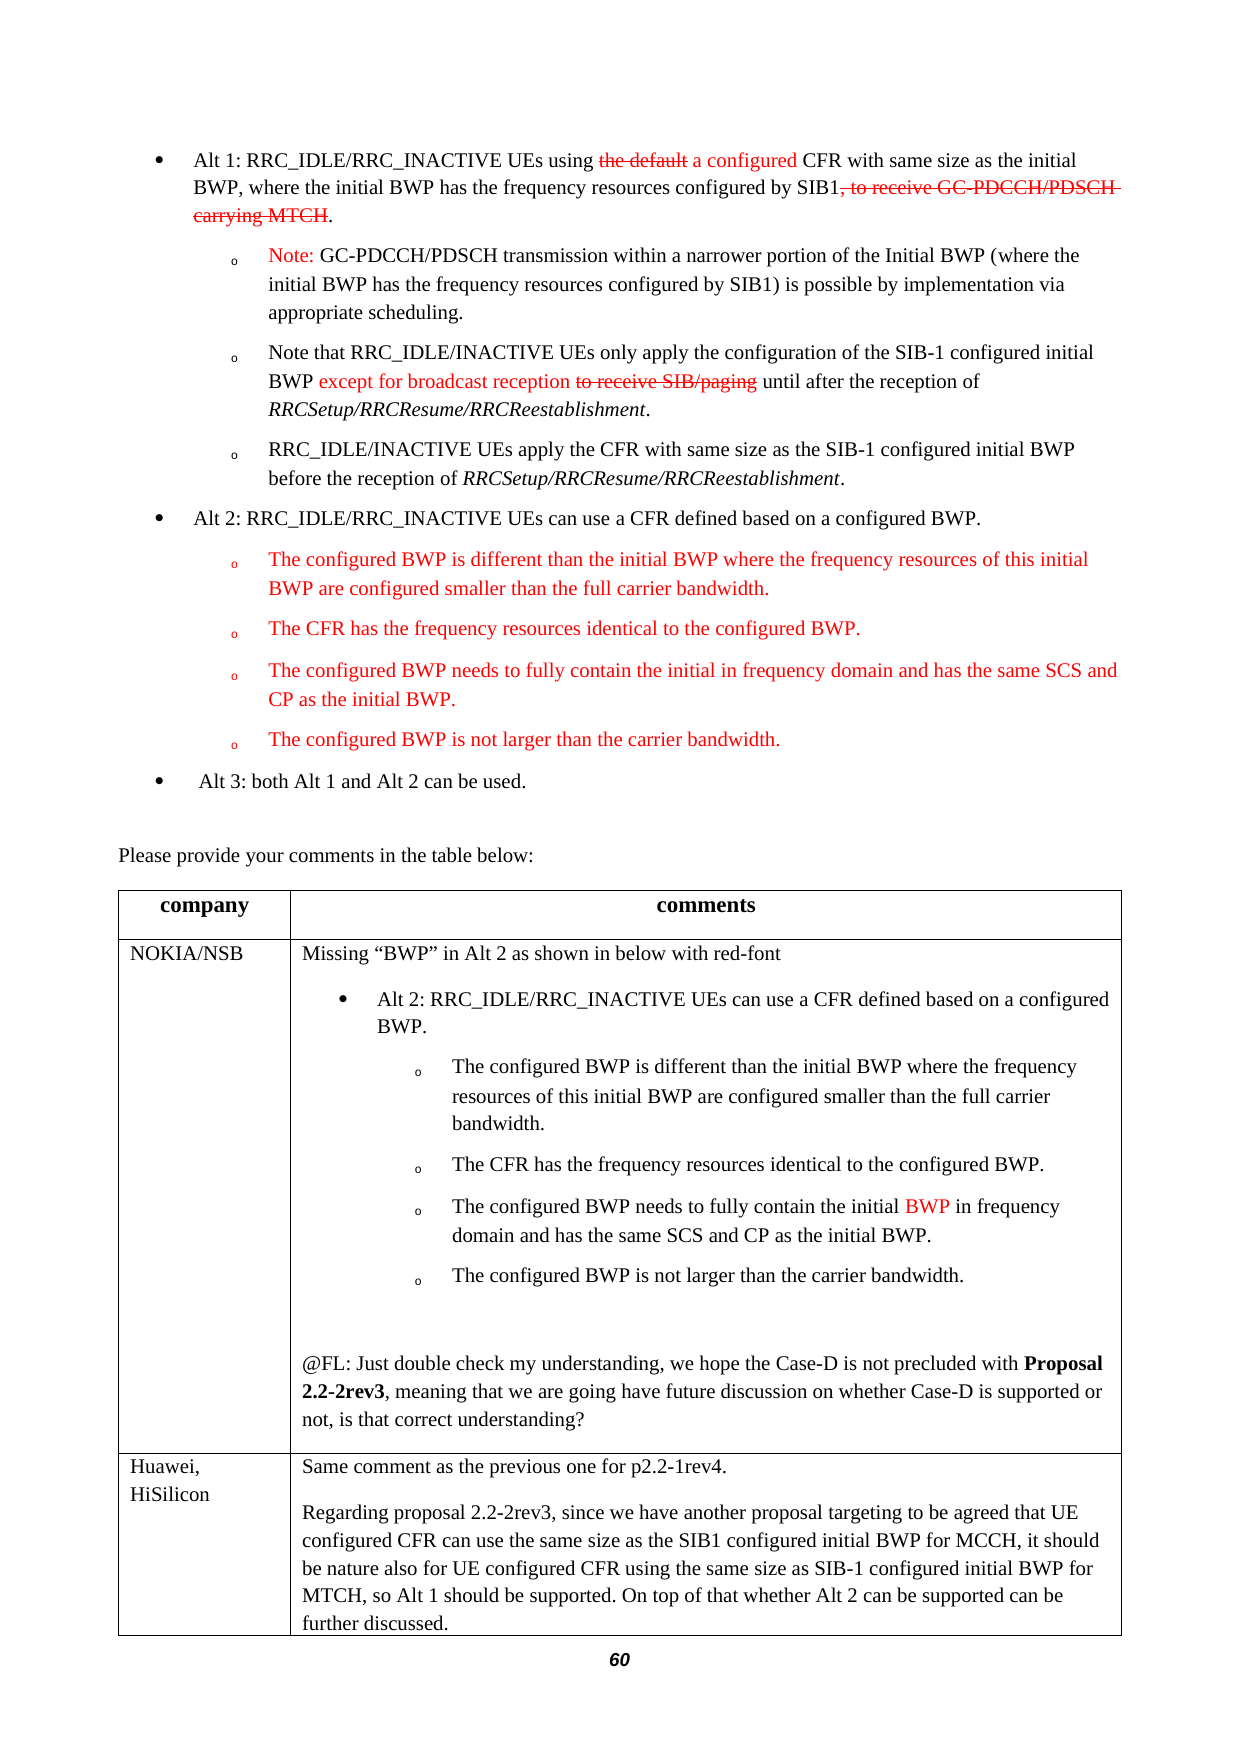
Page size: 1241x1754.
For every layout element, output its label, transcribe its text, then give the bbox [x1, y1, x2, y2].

table_cell Missing “BWP” in Alt 2 as shown in below with red-font Alt 2: RRC_IDLE/RRC_INACTIVE UEs can use a CFR defined based on a configured BWP. The configured BWP is different than the initial BWP where the frequency resources of this initial BWP are configured smaller than the full carrier bandwidth. The CFR has the frequency resources identical to the configured BWP. The configured BWP needs to fully contain the initial BWP in frequency domain and has the same SCS and CP as the initial BWP. The configured BWP is not larger than the carrier bandwidth. @FL: Just double check my understanding, we hope the Case-D is not precluded with Proposal 2.2-2rev3, meaning that we are going have future discussion on whether Case-D is supported or not, is that correct understanding? [291, 940, 1121, 1453]
list The configured BWP is not larger than the carrier bandwidth. [231, 727, 1122, 753]
list RRC_IDLE/INACTIVE UEs apply the CFR with same size as the SIB-1 configured initial BWP before the reception of RRCSetup/RRCResume/RRCReestablishment. [231, 437, 1122, 490]
table_header comments [291, 891, 1121, 939]
table_cell Huawei, HiSilicon [119, 1454, 290, 1635]
list Note that RRC_IDLE/INACTIVE UEs only apply the configuration of the SIB-1 configured initial BWP except for broadcast reception to receive SIB/paging until after the reception of RRCSetup/RRCResume/RRCReestablishment. [231, 340, 1122, 421]
list Alt 1: RRC_IDLE/RRC_INACTIVE UEs using the default a configured CFR with same size as the initial BWP, where the initial BWP has the frequency resources configured by SIB1, to receive GC-PDCCH/PDSCH carrying MTCH. [156, 148, 1122, 227]
text Please provide your comments in the table below: [118, 843, 1122, 867]
list Alt 3: both Alt 1 and Alt 2 can be used. [156, 769, 1122, 793]
table_cell NOKIA/NSB [119, 940, 290, 1453]
list The configured BWP needs to fully contain the initial in frequency domain and has the same SCS and CP as the initial BWP. [231, 658, 1122, 711]
list The CFR has the frequency resources identical to the configured BWP. [231, 616, 1122, 642]
list The configured BWP is different than the initial BWP where the frequency resources of this initial BWP are configured smaller than the full carrier bandwidth. [231, 546, 1122, 600]
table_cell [291, 1454, 1121, 1635]
list Note: GC-PDCCH/PDSCH transmission within a narrower portion of the Initial BWP (where the initial BWP has the frequency resources configured by SIB1) is possible by implementation via appropriate scheduling. [231, 243, 1122, 324]
list Alt 2: RRC_IDLE/RRC_INACTIVE UEs can use a CFR defined based on a configured BWP. [156, 506, 1122, 530]
table_header company [119, 891, 290, 939]
